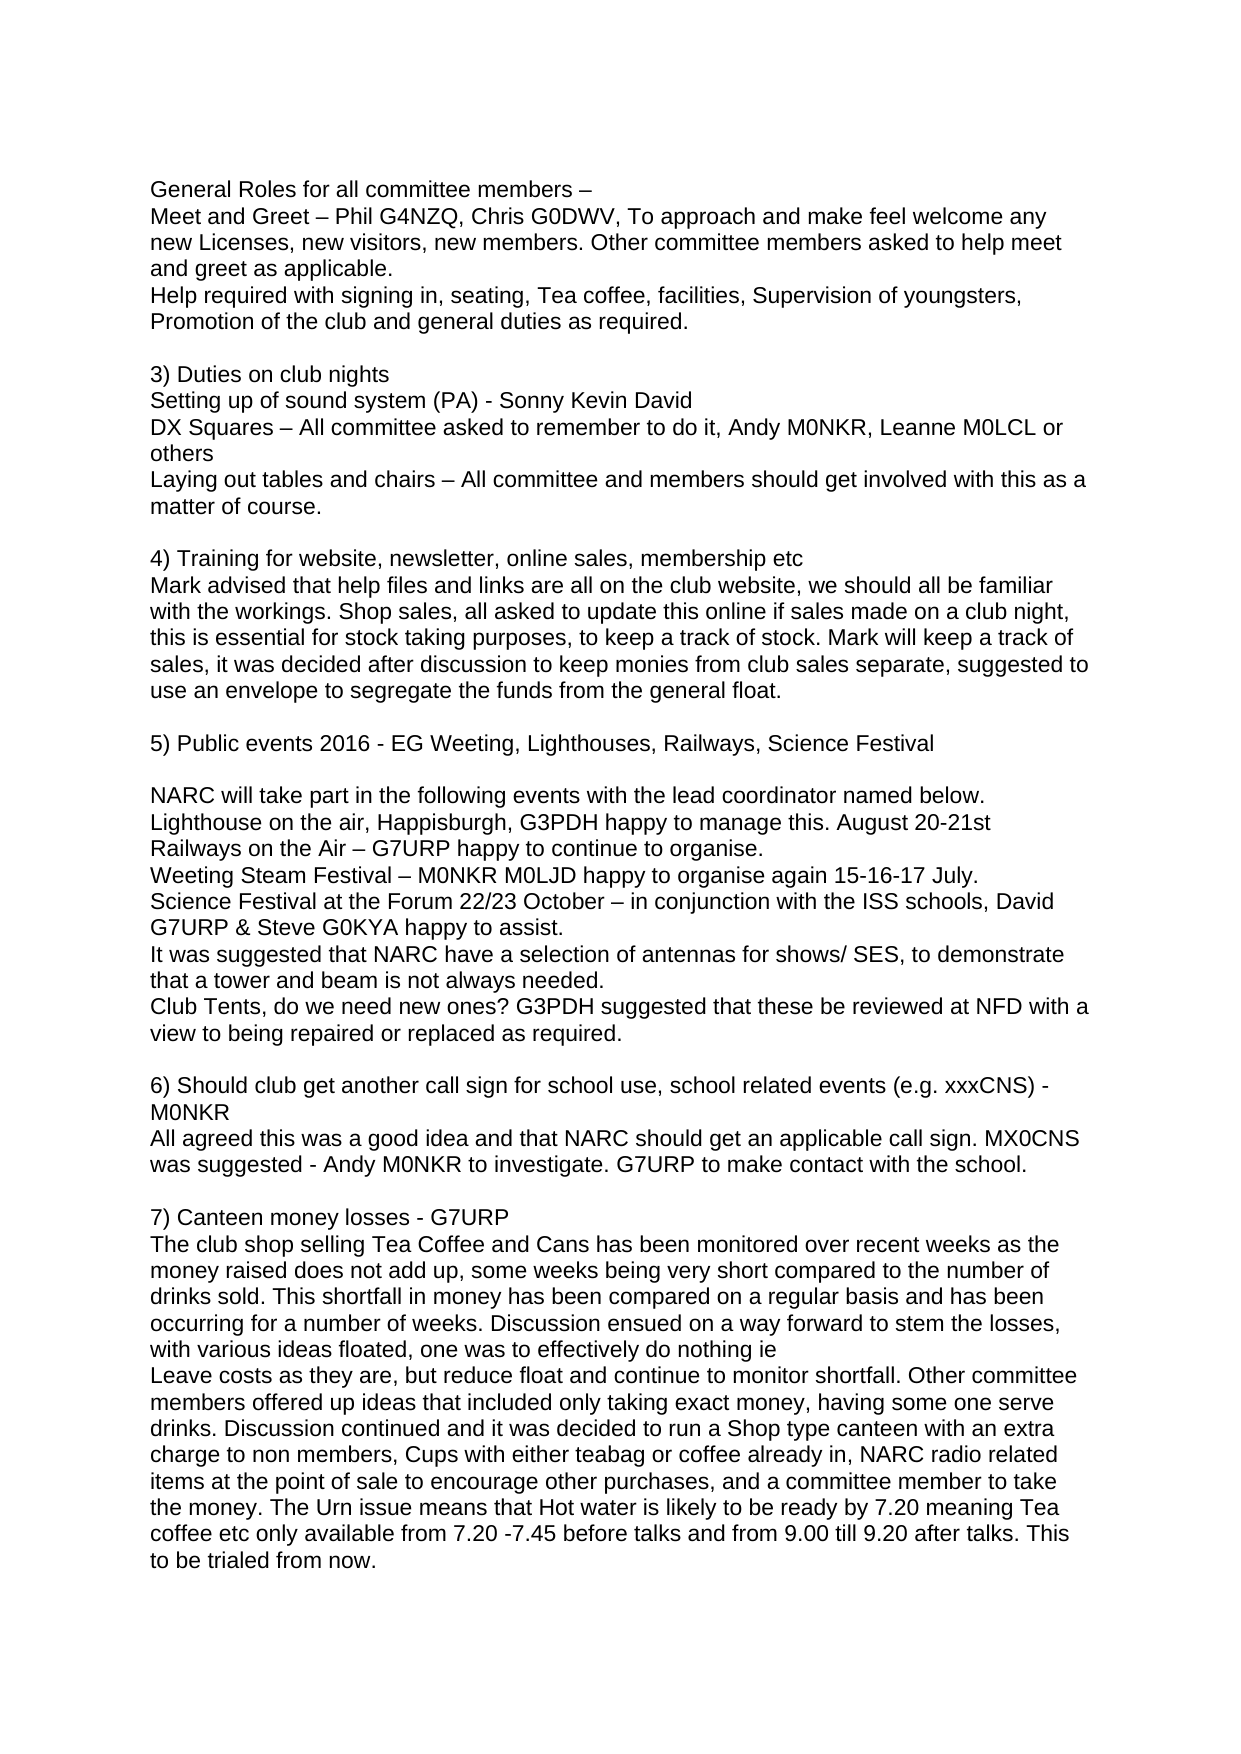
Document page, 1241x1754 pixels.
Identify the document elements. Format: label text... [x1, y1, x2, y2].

text The club shop selling Tea Coffee and Cans has been monitored over recent weeks as the money raised does not add up, some weeks being very short compared to the number of drinks sold. This shortfall in money has been compared on a regular basis and has been occurring for a number of weeks. Discussion ensued on a way forward to stem the losses, with various ideas floated, one was to effectively do nothing ie [150, 1231, 1090, 1362]
text Laying out tables and chairs – All committee and members should get involved with this as a matter of course. [150, 466, 1090, 519]
text Mark advised that help files and links are all on the club website, we should all be familiar with the workings. Shop sales, all asked to update this online if sales made on a club night, this is essential for stock taking purposes, to keep a track of stock. Mark will keep a track of sales, it was decided after discussion to keep monies from club sales separate, suggested to use an envelope to segregate the funds from the general float. [150, 572, 1090, 703]
text Railways on the Air – G7URP happy to continue to organise. [150, 835, 1090, 862]
text NARC will take part in the following events with the lead coordinator named below. [150, 782, 1090, 809]
text 6) Should club get another call sign for school use, school related events (e.g. xxxCNS) - M0NKR [150, 1072, 1090, 1125]
text Weeting Steam Festival – M0NKR M0LJD happy to organise again 15-16-17 July. [150, 862, 1090, 888]
text Help required with signing in, seating, Tea coffee, facilities, Supervision of youngsters, Promotion of the club and general duties as required. [150, 282, 1090, 334]
text 7) Canteen money losses - G7URP [150, 1204, 1090, 1231]
text DX Squares – All committee asked to remember to do it, Andy M0NKR, Leanne M0LCL or others [150, 413, 1090, 466]
text Leave costs as they are, but reduce float and continue to monitor shortfall. Other committee members offered up ideas that included only taking exact money, having some one serve drinks. Discussion continued and it was decided to run a Shop type canteen with an extra charge to non members, Cups with either teabag or coffee already in, NARC radio related items at the point of sale to encourage other purchases, and a committee member to take the money. The Urn issue means that Hot water is likely to be ready by 7.20 meaning Tea coffee etc only available from 7.20 -7.45 before talks and from 9.00 till 9.20 after talks. This to be trialed from now. [150, 1362, 1090, 1573]
text General Roles for all committee members – [150, 176, 1090, 203]
text 5) Public events 2016 - EG Weeting, Lighthouses, Railways, Science Festival [150, 730, 1090, 756]
text Meet and Greet – Phil G4NZQ, Chris G0DWV, To approach and make feel welcome any new Licenses, new visitors, new members. Other committee members asked to help meet and greet as applicable. [150, 203, 1090, 282]
text Science Festival at the Forum 22/23 October – in conjunction with the ISS schools, David G7URP & Steve G0KYA happy to assist. [150, 888, 1090, 941]
text 4) Training for website, newsletter, online sales, membership etc [150, 545, 1090, 572]
text It was suggested that NARC have a selection of antennas for shows/ SES, to demonstrate that a tower and beam is not always needed. [150, 941, 1090, 993]
text 3) Duties on club nights [150, 361, 1090, 387]
text Club Tents, do we need new ones? G3PDH suggested that these be reviewed at NFD with a view to being repaired or replaced as required. [150, 993, 1090, 1046]
text All agreed this was a good idea and that NARC should get an applicable call sign. MX0CNS was suggested - Andy M0NKR to investigate. G7URP to make contact with the school. [150, 1125, 1090, 1178]
text Setting up of sound system (PA) - Sonny Kevin David [150, 387, 1090, 413]
text Lighthouse on the air, Happisburgh, G3PDH happy to manage this. August 20-21st [150, 809, 1090, 835]
